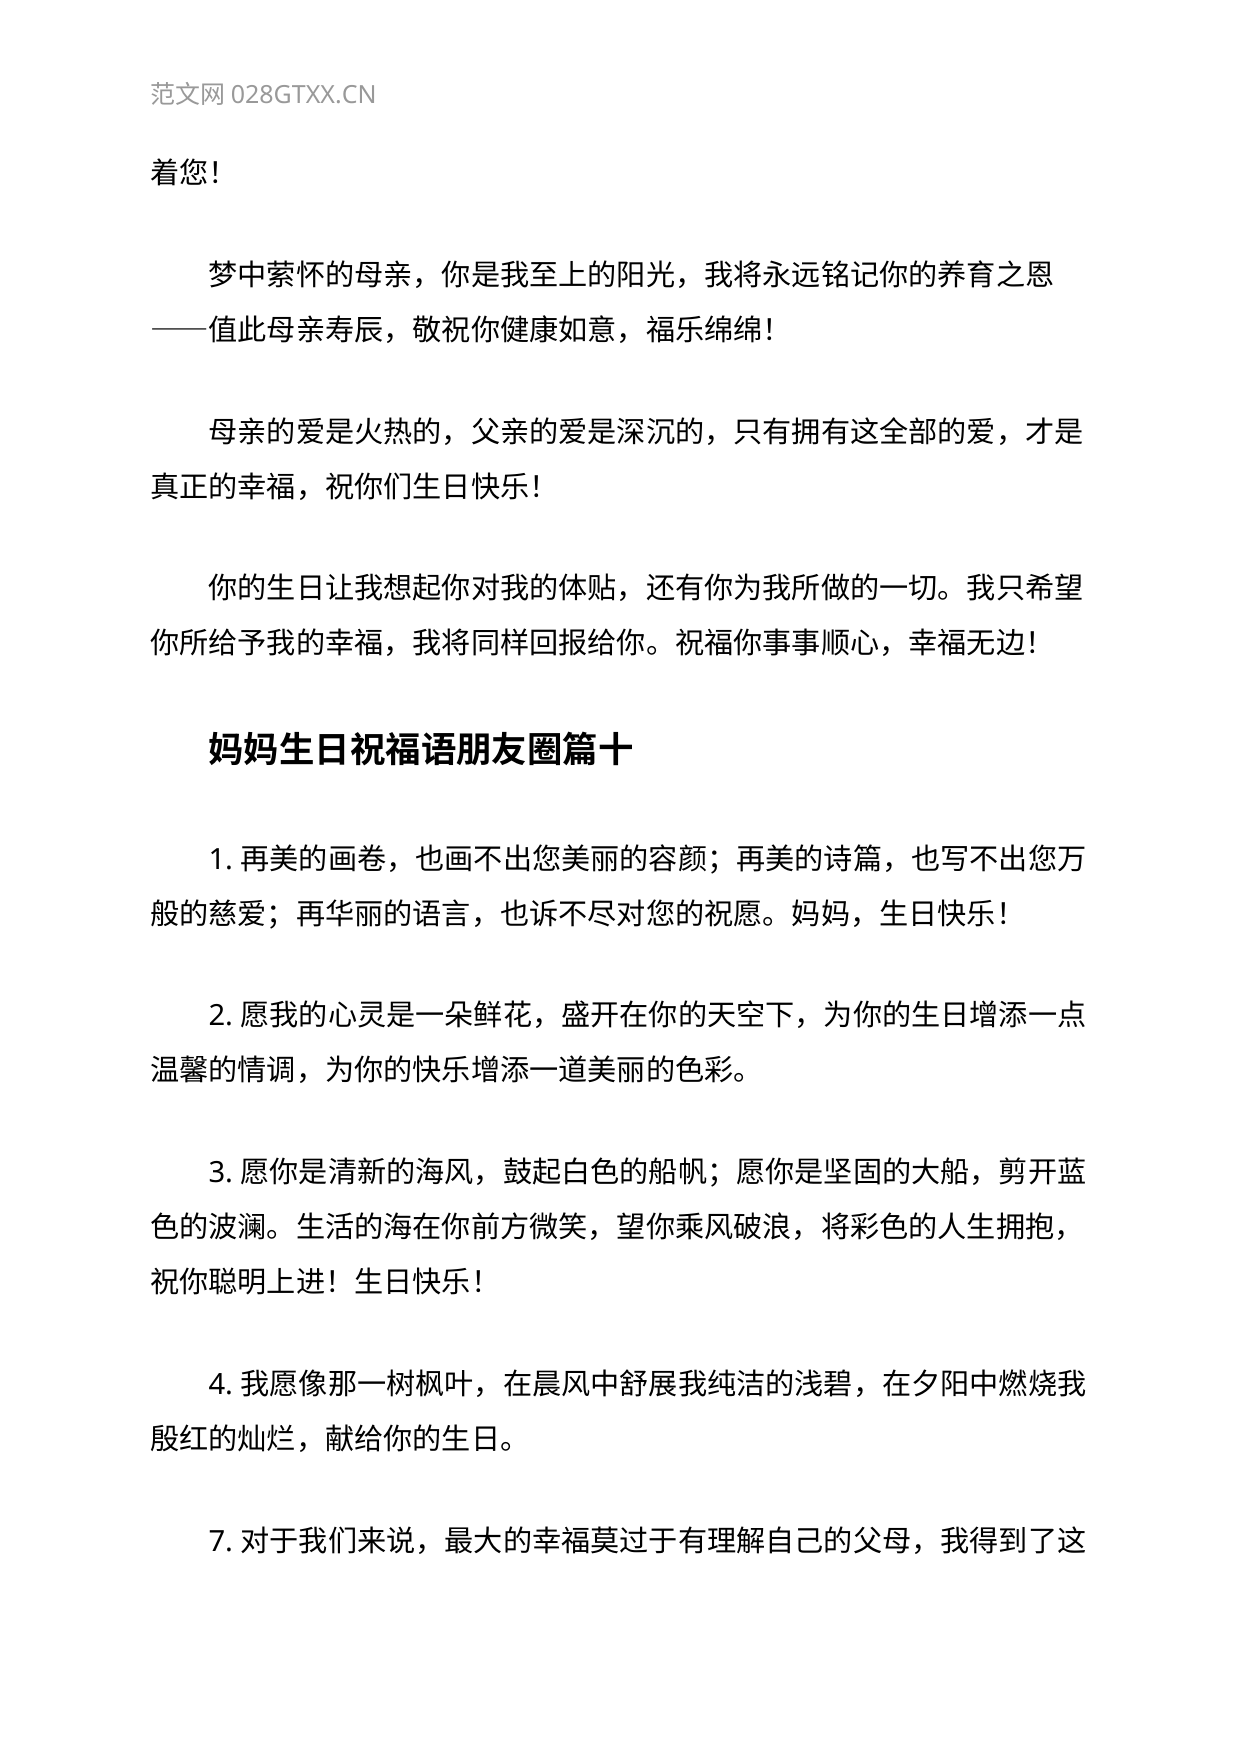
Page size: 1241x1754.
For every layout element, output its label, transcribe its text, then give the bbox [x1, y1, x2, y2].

text 2. 愿我的心灵是一朵鲜花，盛开在你的天空下，为你的生日增添一点温馨的情调，为你的快乐增添一道美丽的色彩。 [150, 992, 1090, 1089]
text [150, 150, 1090, 192]
text 1. 再美的画卷，也画不出您美丽的容颜；再美的诗篇，也写不出您万般的慈爱；再华丽的语言，也诉不尽对您的祝愿。妈妈，生日快乐！ [150, 835, 1090, 932]
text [150, 1517, 1090, 1559]
text 4. 我愿像那一树枫叶，在晨风中舒展我纯洁的浅碧，在夕阳中燃烧我殷红的灿烂，献给你的生日。 [150, 1360, 1090, 1458]
text 你的生日让我想起你对我的体贴，还有你为我所做的一切。我只希望你所给予我的幸福，我将同样回报给你。祝福你事事顺心，幸福无边！ [150, 565, 1090, 662]
text 梦中萦怀的母亲，你是我至上的阳光，我将永远铭记你的养育之恩——值此母亲寿辰，敬祝你健康如意，福乐绵绵！ [150, 252, 1090, 349]
text 母亲的爱是火热的，父亲的爱是深沉的，只有拥有这全部的爱，才是真正的幸福，祝你们生日快乐！ [150, 408, 1090, 506]
text 3. 愿你是清新的海风，鼓起白色的船帆；愿你是坚固的大船，剪开蓝色的波澜。生活的海在你前方微笑，望你乘风破浪，将彩色的人生拥抱，祝你聪明上进！生日快乐！ [150, 1149, 1090, 1301]
text 妈妈生日祝福语朋友圈篇十 [150, 722, 1090, 773]
